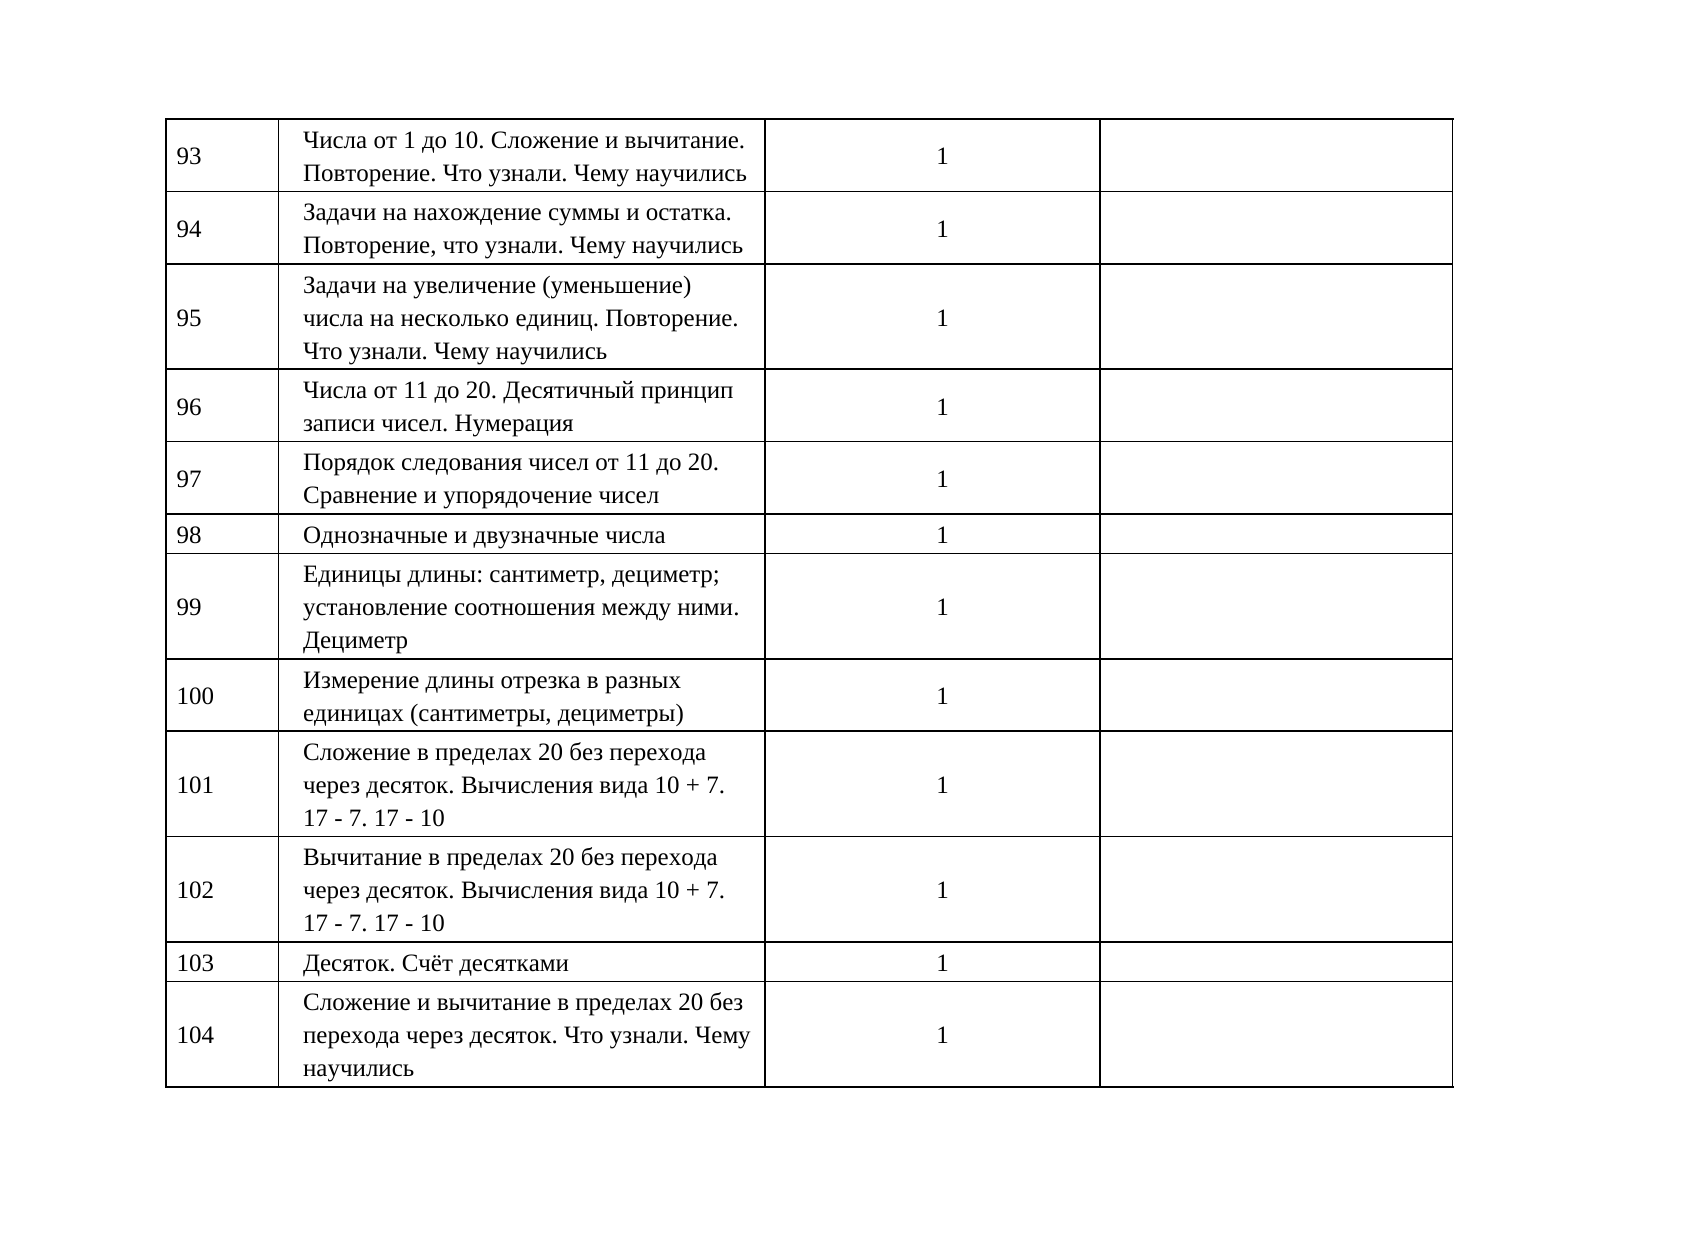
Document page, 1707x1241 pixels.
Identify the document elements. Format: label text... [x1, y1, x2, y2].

table_cell Однозначные и двузначные числа [279, 515, 764, 552]
table_cell 100 [167, 660, 278, 730]
table_cell 95 [167, 265, 278, 368]
table_cell Числа от 1 до 10. Сложение и вычитание. Повторение. Что узнали. Чему научились [279, 120, 764, 191]
table_cell [1101, 982, 1452, 1086]
table_cell [1101, 192, 1452, 263]
table_cell [1101, 442, 1452, 513]
table_cell 93 [167, 120, 278, 191]
table_cell 104 [167, 982, 278, 1086]
table_cell 1 [766, 120, 1099, 191]
table_cell [1101, 515, 1452, 552]
table_cell Сложение и вычитание в пределах 20 без перехода через десяток. Что узнали. Чему научились [279, 982, 764, 1086]
table_cell 1 [766, 515, 1099, 552]
table_cell 96 [167, 370, 278, 441]
table_cell 1 [766, 442, 1099, 513]
table_cell 98 [167, 515, 278, 552]
table_cell Задачи на нахождение суммы и остатка. Повторение, что узнали. Чему научились [279, 192, 764, 263]
table_cell Задачи на увеличение (уменьшение) числа на несколько единиц. Повторение. Что узнали. Чему научились [279, 265, 764, 368]
table_cell 1 [766, 554, 1099, 658]
table_cell 101 [167, 732, 278, 836]
table_cell [1101, 732, 1452, 836]
table_cell [1101, 370, 1452, 441]
table_cell Порядок следования чисел от 11 до 20. Сравнение и упорядочение чисел [279, 442, 764, 513]
table_cell 1 [766, 370, 1099, 441]
table_cell [1101, 554, 1452, 658]
table_cell 1 [766, 660, 1099, 730]
table_cell 1 [766, 982, 1099, 1086]
table_cell 1 [766, 265, 1099, 368]
table_cell Десяток. Счёт десятками [279, 943, 764, 981]
table_cell 103 [167, 943, 278, 981]
table_cell Единицы длины: сантиметр, дециметр; установление соотношения между ними. Дециметр [279, 554, 764, 658]
table_cell Числа от 11 до 20. Десятичный принцип записи чисел. Нумерация [279, 370, 764, 441]
table_cell 1 [766, 192, 1099, 263]
table_cell [1101, 943, 1452, 981]
table_cell 1 [766, 732, 1099, 836]
table_cell 99 [167, 554, 278, 658]
table_cell [1101, 660, 1452, 730]
table_cell 1 [766, 837, 1099, 941]
table_cell [1101, 837, 1452, 941]
table_cell 1 [766, 943, 1099, 981]
table_cell 94 [167, 192, 278, 263]
table_cell 102 [167, 837, 278, 941]
table_cell Измерение длины отрезка в разных единицах (сантиметры, дециметры) [279, 660, 764, 730]
table_cell [1101, 120, 1452, 191]
table_cell 97 [167, 442, 278, 513]
table_cell [1101, 265, 1452, 368]
table_cell Сложение в пределах 20 без перехода через десяток. Вычисления вида 10 + 7. 17 - 7. 17 - 10 [279, 732, 764, 836]
table_cell Вычитание в пределах 20 без перехода через десяток. Вычисления вида 10 + 7. 17 - 7. 17 - 10 [279, 837, 764, 941]
